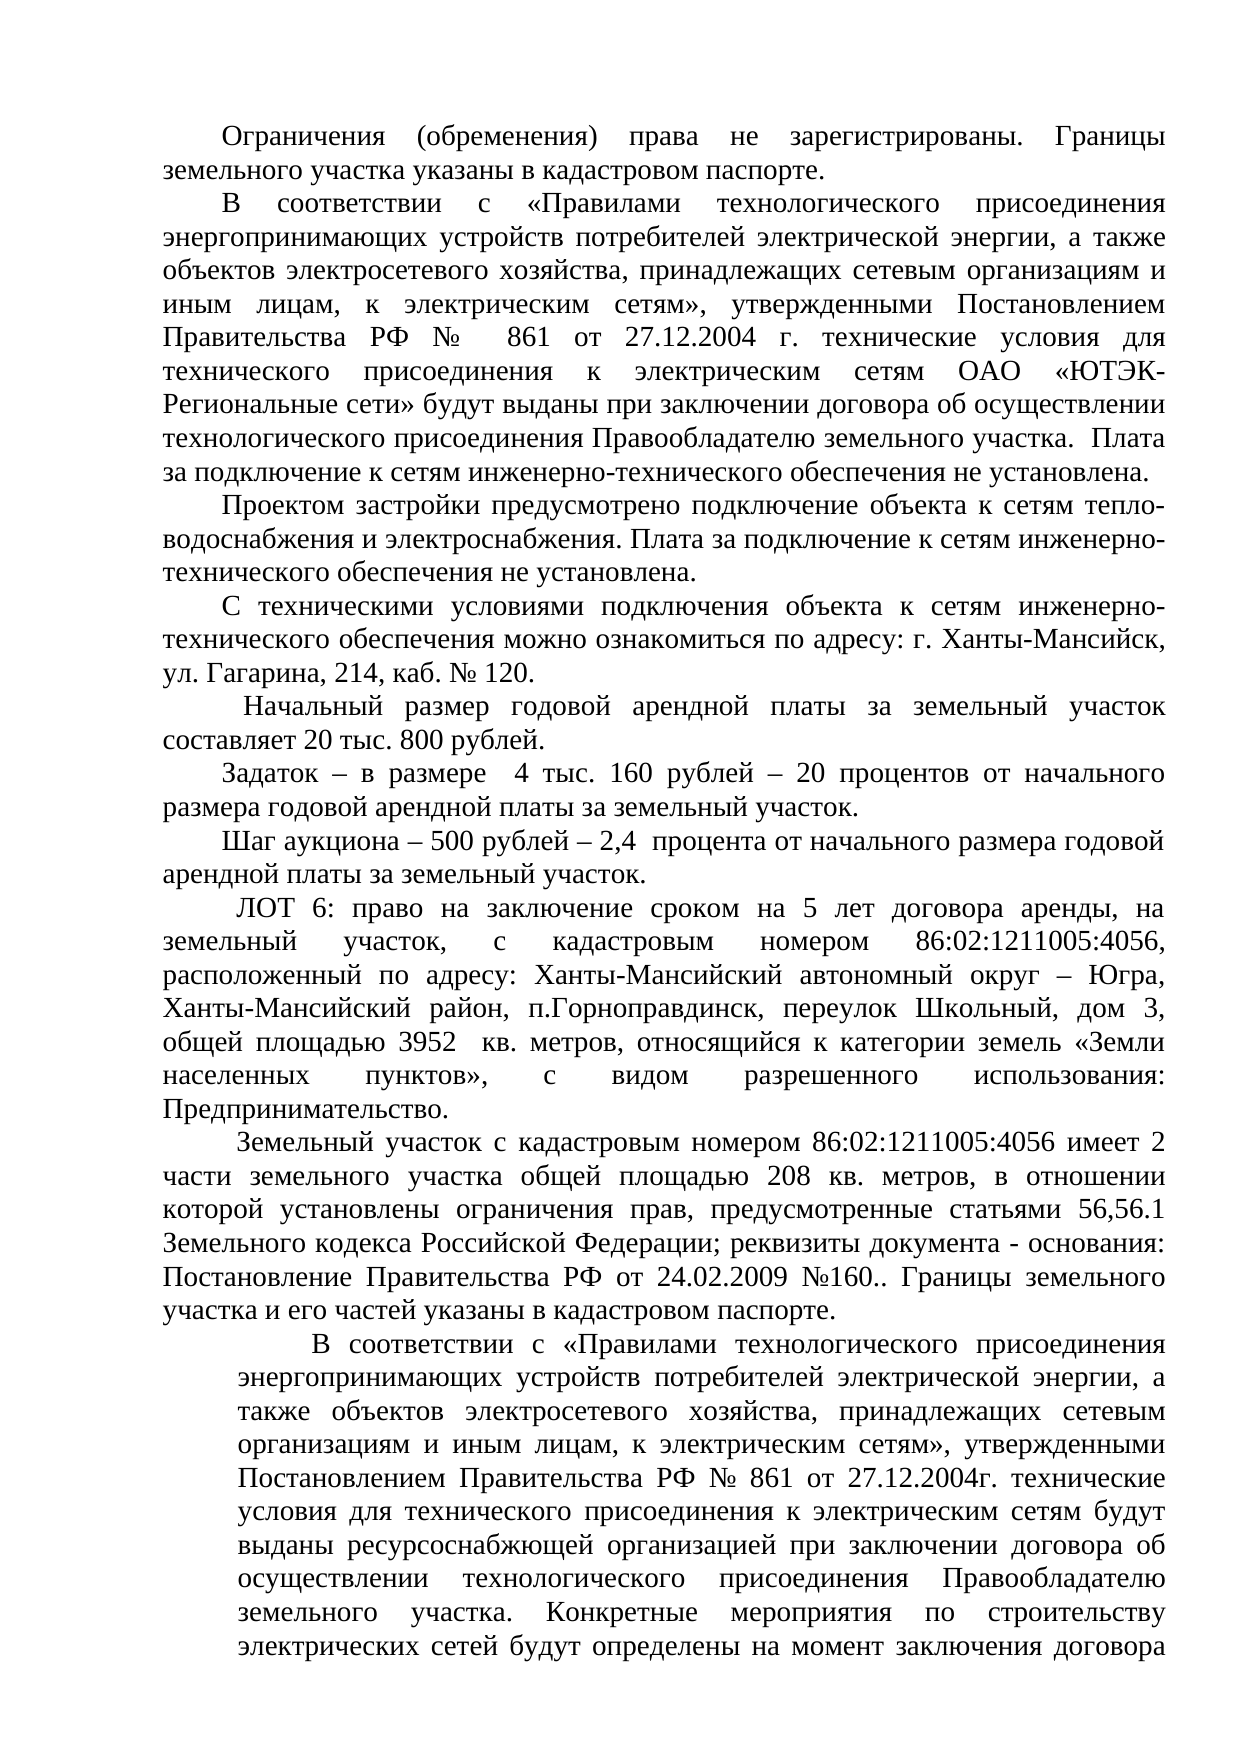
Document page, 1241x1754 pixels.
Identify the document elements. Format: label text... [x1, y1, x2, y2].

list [237, 1326, 1166, 1661]
text Ограничения (обременения) права не зарегистрированы. Границы земельного участка указаны в кадастровом паспорте. [162, 118, 1166, 185]
text Задаток – в размере 4 тыс. 160 рублей – 20 процентов от начального размера годовой арендной платы за земельный участок. [162, 756, 1166, 823]
text В соответствии с «Правилами технологического присоединения энергопринимающих устройств потребителей электрической энергии, а также объектов электросетевого хозяйства, принадлежащих сетевым организациям и иным лицам, к электрическим сетям», утвержденными Постановлением Правительства РФ № 861 от 27.12.2004 г. технические условия для технического присоединения к электрическим сетям ОАО «ЮТЭК-Региональные сети» будут выданы при заключении договора об осуществлении технологического присоединения Правообладателю земельного участка. Плата за подключение к сетям инженерно-технического обеспечения не установлена. [162, 185, 1166, 487]
list ЛОТ 6: право на заключение сроком на 5 лет договора аренды, на земельный участок, с кадастровым номером 86:02:1211005:4056, расположенный по адресу: Ханты-Мансийский автономный округ – Югра, Ханты-Мансийский район, п.Горноправдинск, переулок Школьный, дом 3, общей площадью 3952 кв. метров, относящийся к категории земель «Земли населенных пунктов», с видом разрешенного использования: Предпринимательство. [162, 890, 1166, 1124]
text С техническими условиями подключения объекта к сетям инженерно-технического обеспечения можно ознакомиться по адресу: г. Ханты-Мансийск, ул. Гагарина, 214, каб. № 120. [162, 588, 1166, 688]
list Земельный участок с кадастровым номером 86:02:1211005:4056 имеет 2 части земельного участка общей площадью 208 кв. метров, в отношении которой установлены ограничения прав, предусмотренные статьями 56,56.1 Земельного кодекса Российской Федерации; реквизиты документа - основания: Постановление Правительства РФ от 24.02.2009 №160.. Границы земельного участка и его частей указаны в кадастровом паспорте. [162, 1124, 1166, 1326]
text Проектом застройки предусмотрено подключение объекта к сетям тепло-водоснабжения и электроснабжения. Плата за подключение к сетям инженерно-технического обеспечения не установлена. [162, 487, 1166, 588]
text Шаг аукциона – 500 рублей – 2,4 процента от начального размера годовой арендной платы за земельный участок. [162, 823, 1166, 890]
text Начальный размер годовой арендной платы за земельный участок составляет 20 тыс. 800 рублей. [162, 688, 1166, 756]
